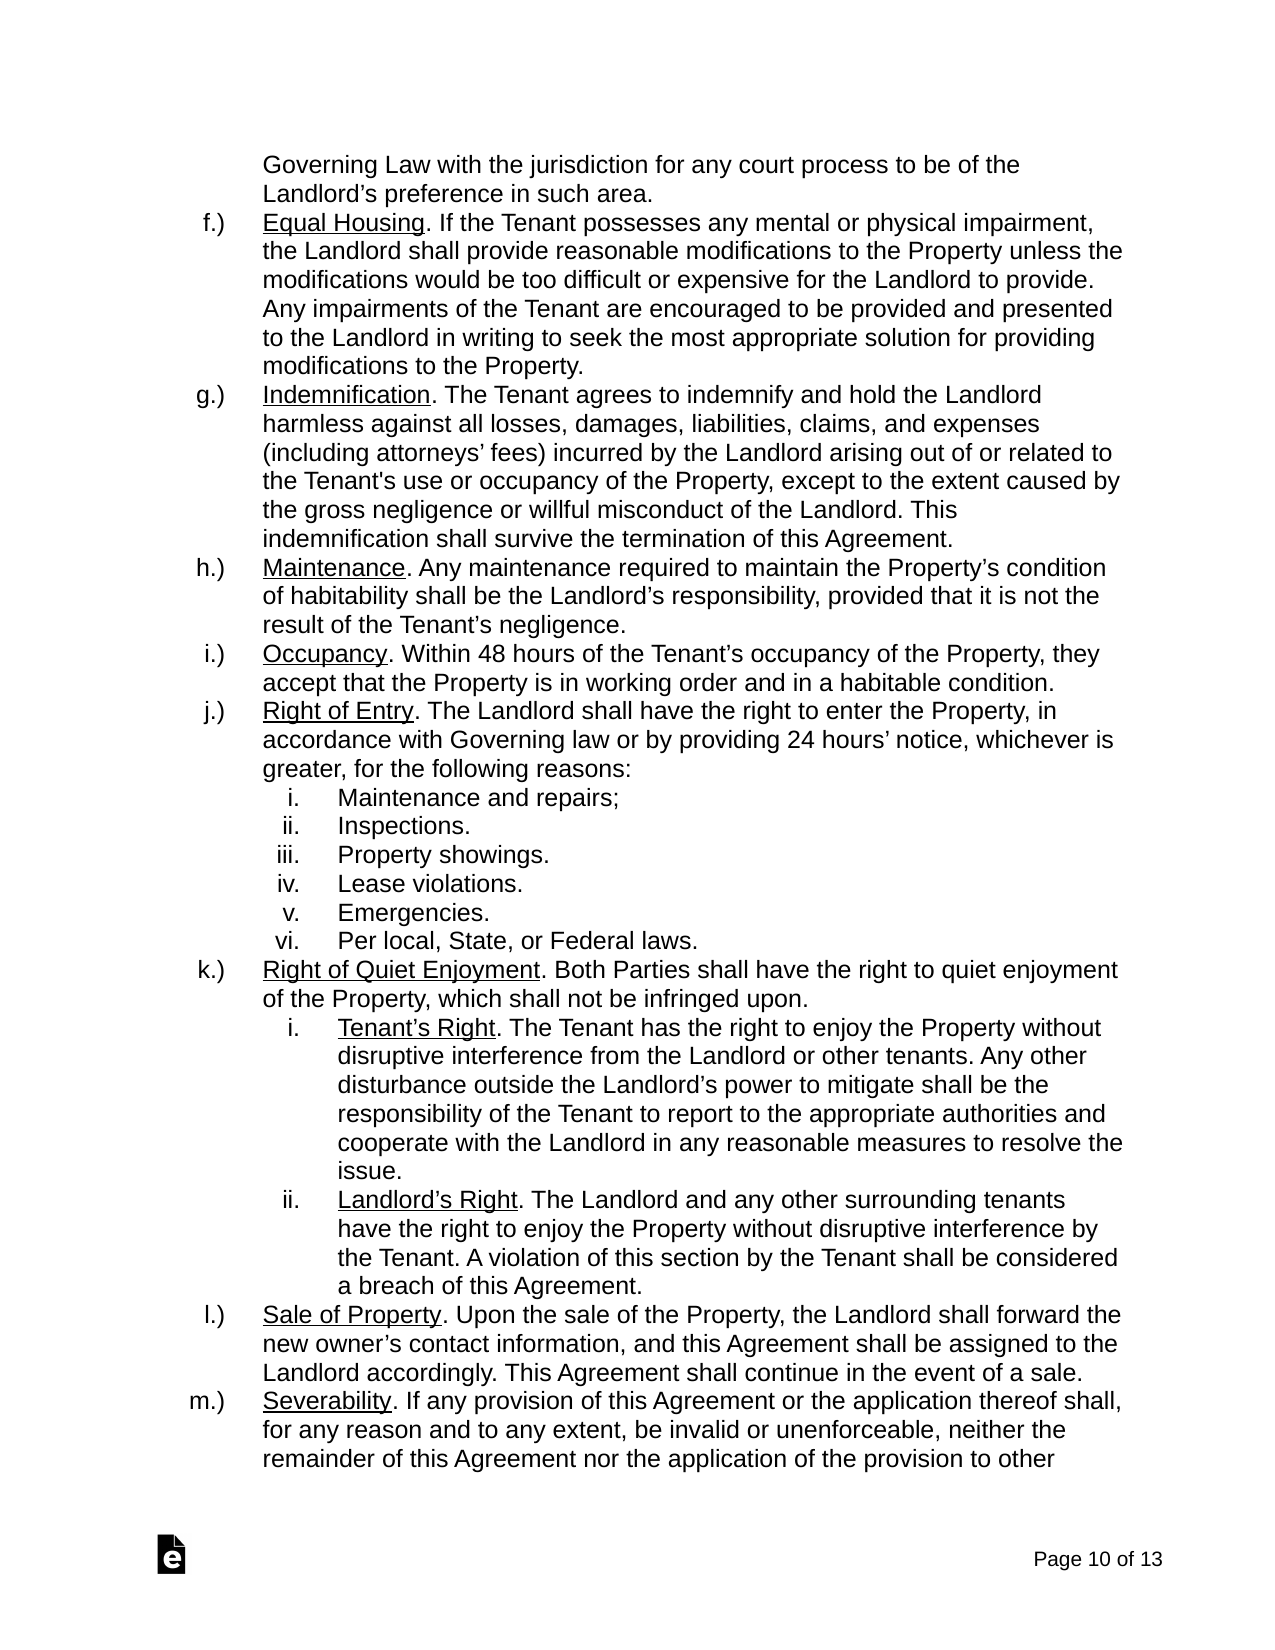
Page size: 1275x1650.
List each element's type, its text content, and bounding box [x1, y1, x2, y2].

picture [150, 1533, 192, 1575]
list Right of Quiet Enjoyment. Both Parties shall have the right to quiet enjoyment of the Property, which shall not be infringed upon. [225, 955, 1125, 1012]
list Landlord’s Right. The Landlord and any other surrounding tenants have the right to enjoy the Property without disruptive interference by the Tenant. A violation of this section by the Tenant shall be considered a breach of this Agreement. [300, 1185, 1125, 1300]
list Per local, State, or Federal laws. [300, 926, 1125, 955]
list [225, 150, 1125, 207]
list Right of Entry. The Landlord shall have the right to enter the Property, in accordance with Governing law or by providing 24 hours’ notice, whichever is greater, for the following reasons: [225, 696, 1125, 782]
list Lease violations. [300, 869, 1125, 897]
list Emergencies. [300, 897, 1125, 926]
list Maintenance and repairs; [300, 782, 1125, 811]
list Property showings. [300, 840, 1125, 869]
list Sale of Property. Upon the sale of the Property, the Landlord shall forward the new owner’s contact information, and this Agreement shall be assigned to the Landlord accordingly. This Agreement shall continue in the event of a sale. [225, 1300, 1125, 1386]
list Inspections. [300, 811, 1125, 840]
list Indemnification. The Tenant agrees to indemnify and hold the Landlord harmless against all losses, damages, liabilities, claims, and expenses (including attorneys’ fees) incurred by the Landlord arising out of or related to the Tenant's use or occupancy of the Property, except to the extent caused by the gross negligence or willful misconduct of the Landlord. This indemnification shall survive the termination of this Agreement. [225, 380, 1125, 552]
list Maintenance. Any maintenance required to maintain the Property’s condition of habitability shall be the Landlord’s responsibility, provided that it is not the result of the Tenant’s negligence. [225, 552, 1125, 639]
list Tenant’s Right. The Tenant has the right to enjoy the Property without disruptive interference from the Landlord or other tenants. Any other disturbance outside the Landlord’s power to mitigate shall be the responsibility of the Tenant to report to the appropriate authorities and cooperate with the Landlord in any reasonable measures to resolve the issue. [300, 1012, 1125, 1185]
list Occupancy. Within 48 hours of the Tenant’s occupancy of the Property, they accept that the Property is in working order and in a habitable condition. [225, 639, 1125, 696]
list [225, 1386, 1125, 1472]
list Equal Housing. If the Tenant possesses any mental or physical impairment, the Landlord shall provide reasonable modifications to the Property unless the modifications would be too difficult or expensive for the Landlord to provide. Any impairments of the Tenant are encouraged to be provided and presented to the Landlord in writing to seek the most appropriate solution for providing modifications to the Property. [225, 207, 1125, 380]
